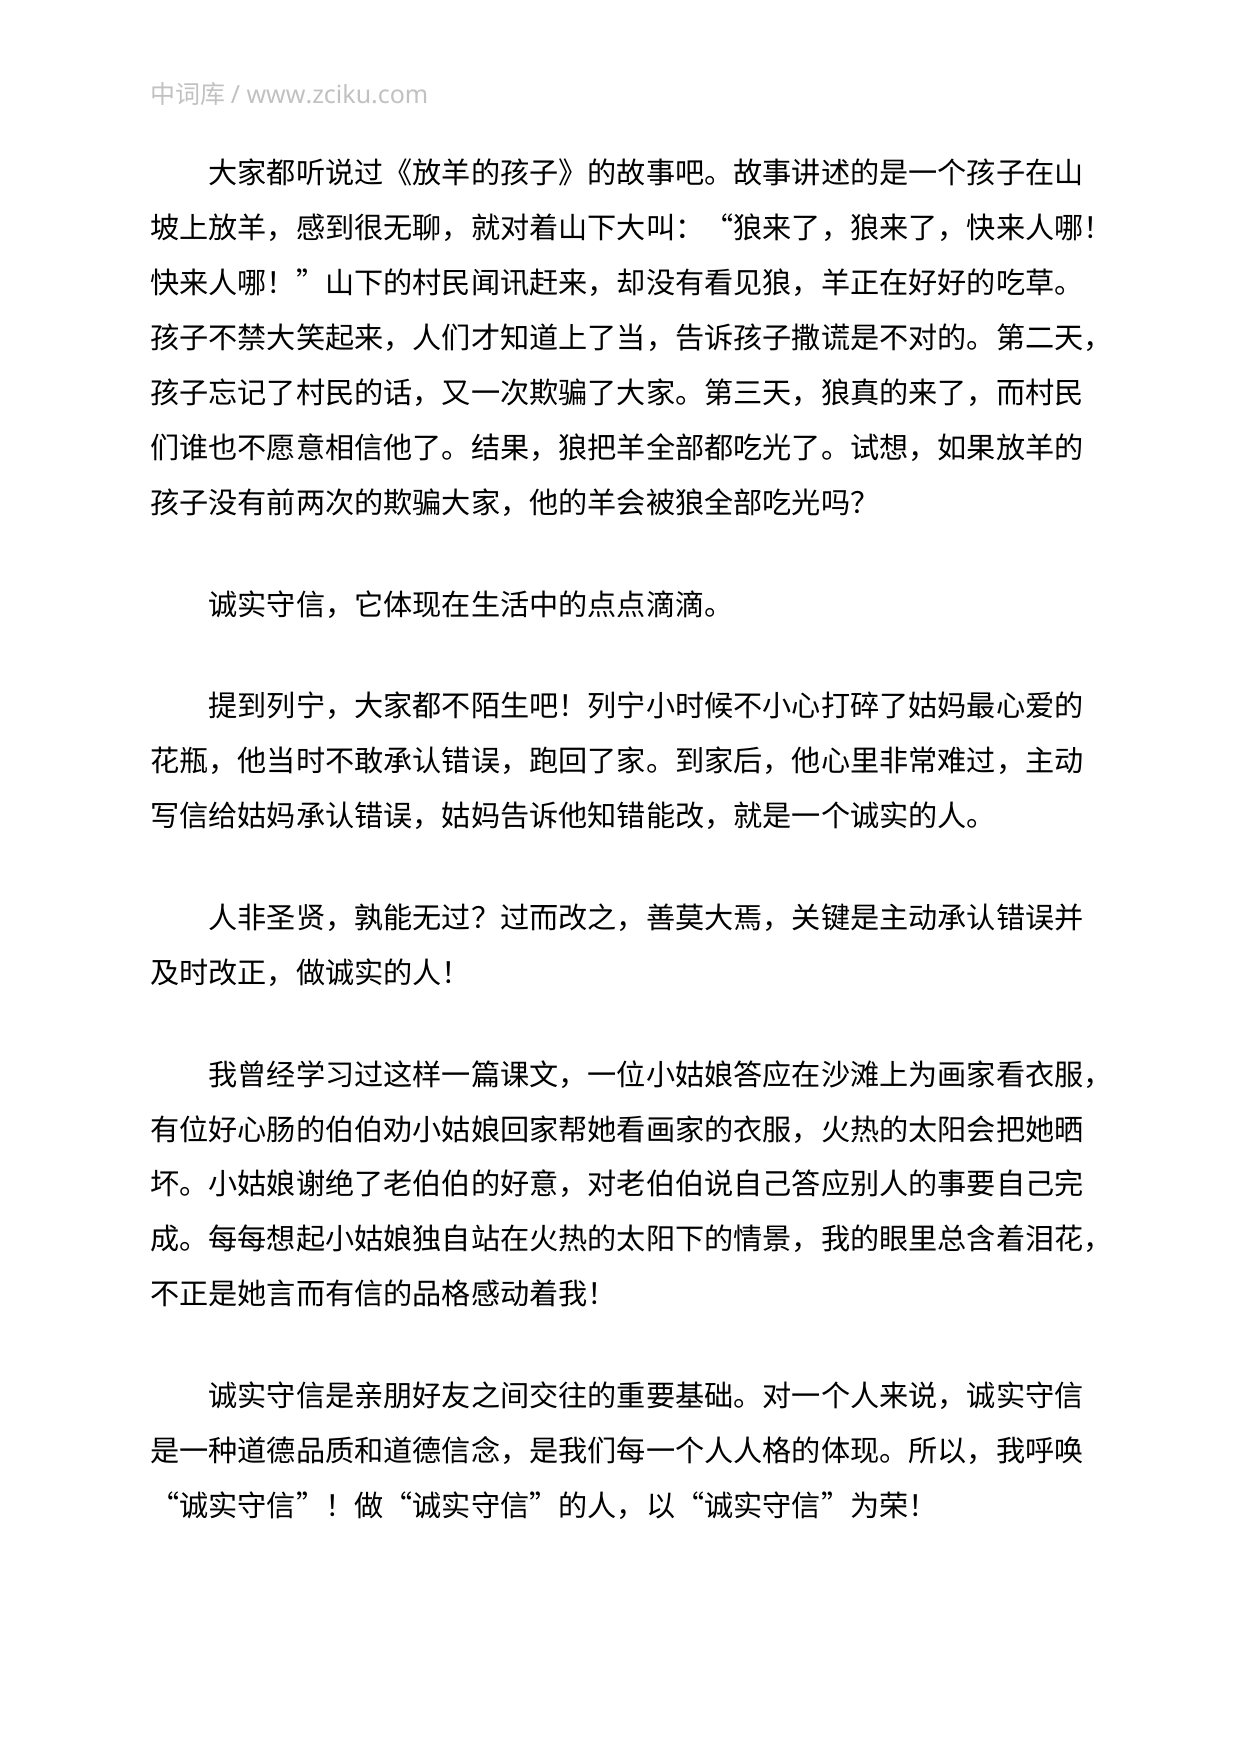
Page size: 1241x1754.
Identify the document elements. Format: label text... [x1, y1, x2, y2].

text 提到列宁，大家都不陌生吧！列宁小时候不小心打碎了姑妈最心爱的花瓶，他当时不敢承认错误，跑回了家。到家后，他心里非常难过，主动写信给姑妈承认错误，姑妈告诉他知错能改，就是一个诚实的人。 [150, 683, 1090, 835]
text 诚实守信，它体现在生活中的点点滴滴。 [150, 581, 1090, 623]
text 大家都听说过《放羊的孩子》的故事吧。故事讲述的是一个孩子在山坡上放羊，感到很无聊，就对着山下大叫：“狼来了，狼来了，快来人哪！快来人哪！”山下的村民闻讯赶来，却没有看见狼，羊正在好好的吃草。孩子不禁大笑起来，人们才知道上了当，告诉孩子撒谎是不对的。第二天，孩子忘记了村民的话，又一次欺骗了大家。第三天，狼真的来了，而村民们谁也不愿意相信他了。结果，狼把羊全部都吃光了。试想，如果放羊的孩子没有前两次的欺骗大家，他的羊会被狼全部吃光吗？ [150, 150, 1090, 522]
text 我曾经学习过这样一篇课文，一位小姑娘答应在沙滩上为画家看衣服，有位好心肠的伯伯劝小姑娘回家帮她看画家的衣服，火热的太阳会把她晒坏。小姑娘谢绝了老伯伯的好意，对老伯伯说自己答应别人的事要自己完成。每每想起小姑娘独自站在火热的太阳下的情景，我的眼里总含着泪花，不正是她言而有信的品格感动着我！ [150, 1051, 1090, 1313]
text 诚实守信是亲朋好友之间交往的重要基础。对一个人来说，诚实守信是一种道德品质和道德信念，是我们每一个人人格的体现。所以，我呼唤“诚实守信”！做“诚实守信”的人，以“诚实守信”为荣！ [150, 1372, 1090, 1524]
text 人非圣贤，孰能无过？过而改之，善莫大焉，关键是主动承认错误并及时改正，做诚实的人！ [150, 894, 1090, 992]
